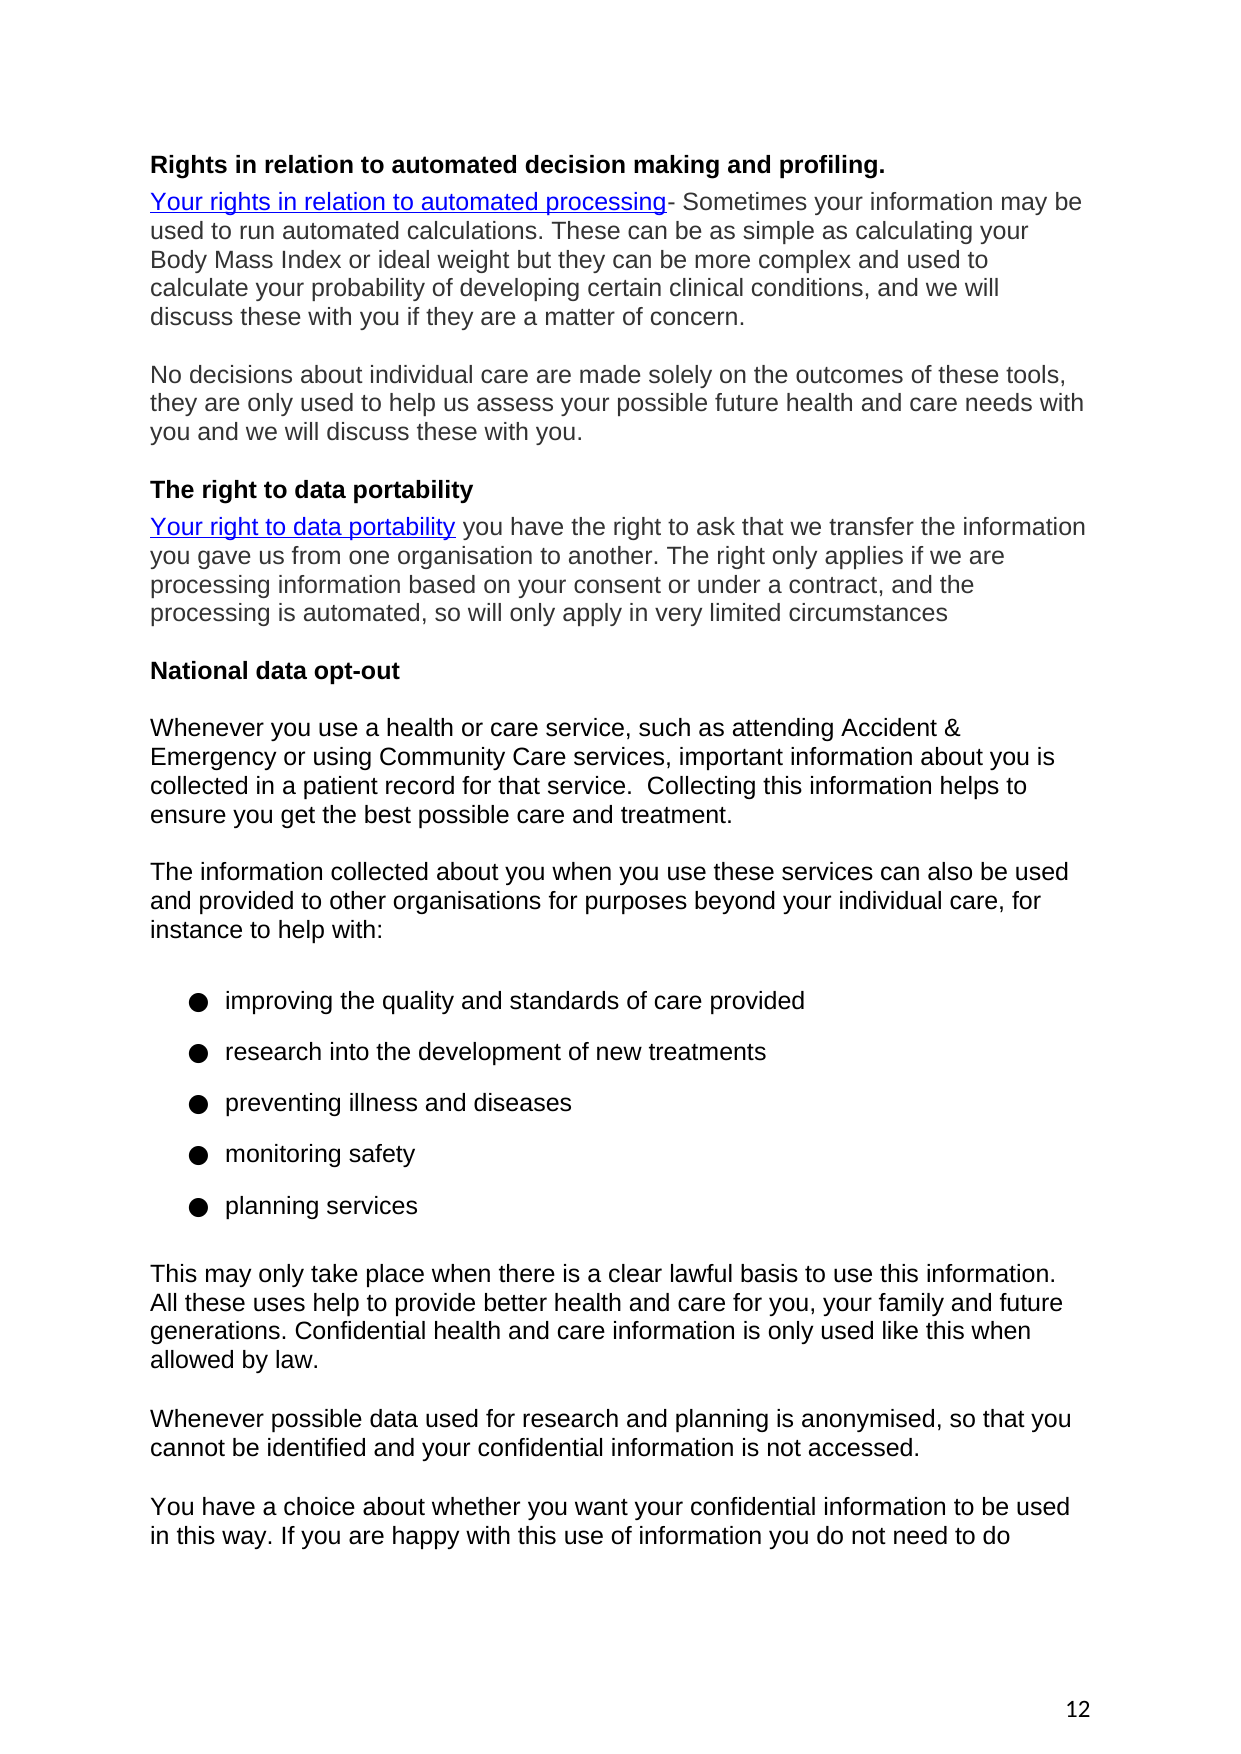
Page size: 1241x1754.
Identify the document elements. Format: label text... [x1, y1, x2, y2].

subtitle Rights in relation to automated decision making and profiling. [150, 150, 1090, 179]
subtitle National data opt-out [150, 656, 1090, 684]
list monitoring safety [187, 1126, 1090, 1177]
list preventing illness and diseases [187, 1074, 1090, 1126]
text This may only take place when there is a clear lawful basis to use this information. All these uses help to provide better health and care for you, your family and future generations. Confidential health and care information is only used like this when allowed by law. [150, 1259, 1090, 1374]
list research into the development of new treatments [187, 1023, 1090, 1074]
text Your right to data portability you have the right to ask that we transfer the information you gave us from one organisation to another. The right only applies if we are processing information based on your consent or under a contract, and the processing is automated, so will only apply in very limited circumstances [150, 512, 1090, 627]
text The information collected about you when you use these services can also be used and provided to other organisations for purposes beyond your individual care, for instance to help with: [150, 857, 1090, 943]
text No decisions about individual care are made solely on the outcomes of these tools, they are only used to help us assess your possible future health and care needs with you and we will discuss these with you. [150, 359, 1090, 446]
subtitle The right to data portability [150, 475, 1090, 504]
list improving the quality and standards of care provided [187, 972, 1090, 1023]
text Whenever possible data used for research and planning is anonymised, so that you cannot be identified and your confidential information is not accessed. [150, 1404, 1090, 1462]
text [150, 1492, 1090, 1550]
text Your rights in relation to automated processing- Sometimes your information may be used to run automated calculations. These can be as simple as calculating your Body Mass Index or ideal weight but they can be more complex and used to calculate your probability of developing certain clinical conditions, and we will discuss these with you if they are a matter of concern. [150, 187, 1090, 331]
text Whenever you use a health or care service, such as attending Accident & Emergency or using Community Care services, important information about you is collected in a patient record for that service. Collecting this information helps to ensure you get the best possible care and treatment. [150, 713, 1090, 828]
list planning services [187, 1177, 1090, 1228]
